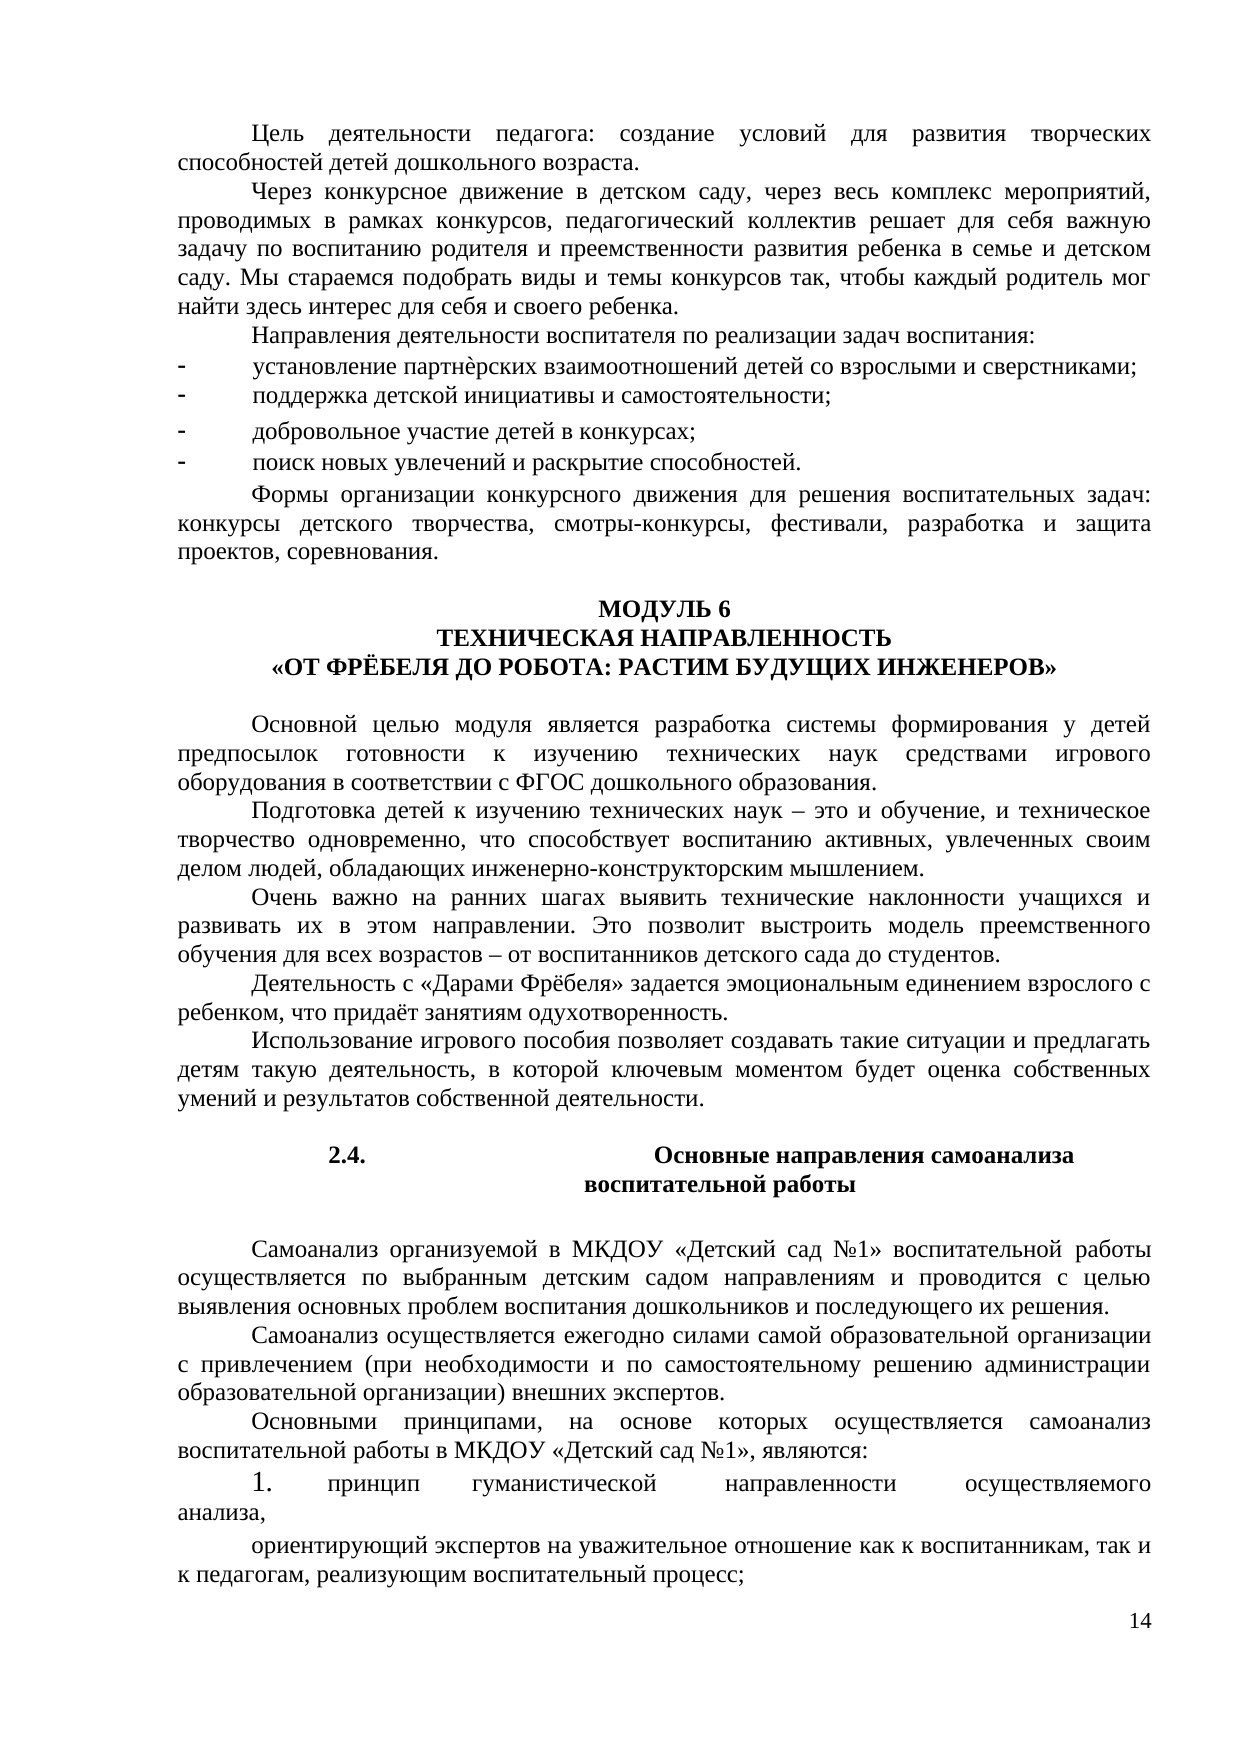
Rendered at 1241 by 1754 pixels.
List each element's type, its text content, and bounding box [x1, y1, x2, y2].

text Самоанализ организуемой в МКДОУ «Детский сад №1» воспитательной работы осуществляется по выбранным детским садом направлениям и проводится с целью выявления основных проблем воспитания дошкольников и последующего их решения. [177, 1234, 1151, 1320]
text ТЕХНИЧЕСКАЯ НАПРАВЛЕННОСТЬ [177, 623, 1151, 652]
text Основными принципами, на основе которых осуществляется самоанализ воспитательной работы в МКДОУ «Детский сад №1», являются: [177, 1406, 1151, 1464]
text МОДУЛЬ 6 [177, 594, 1151, 623]
text Деятельность с «Дарами Фрёбеля» задается эмоциональным единением взрослого с ребенком, что придаёт занятиям одухотворенность. [177, 968, 1151, 1026]
list добровольное участие детей в конкурсах; [177, 416, 1151, 445]
list поиск новых увлечений и раскрытие способностей. [177, 447, 1151, 476]
list установление партнѐрских взаимоотношений детей со взрослыми и сверстниками; [177, 351, 1151, 380]
list Основные направления самоанализа воспитательной работы [251, 1141, 1151, 1198]
text Направления деятельности воспитателя по реализации задач воспитания: [177, 320, 1151, 348]
list принцип гуманистической направленности осуществляемого анализа, [177, 1464, 1151, 1526]
list поддержка детской инициативы и самостоятельности; [177, 381, 1151, 409]
text Подготовка детей к изучению технических наук – это и обучение, и техническое творчество одновременно, что способствует воспитанию активных, увлеченных своим делом людей, обладающих инженерно-конструкторским мышлением. [177, 796, 1151, 882]
text Формы организации конкурсного движения для решения воспитательных задач: конкурсы детского творчества, смотры-конкурсы, фестивали, разработка и защита проектов, соревнования. [177, 479, 1151, 565]
text Самоанализ осуществляется ежегодно силами самой образовательной организации с привлечением (при необходимости и по самостоятельному решению администрации образовательной организации) внешних экспертов. [177, 1320, 1151, 1406]
text ориентирующий экспертов на уважительное отношение как к воспитанникам, так и к педагогам, реализующим воспитательный процесс; [177, 1530, 1151, 1587]
text Основной целью модуля является разработка системы формирования у детей предпосылок готовности к изучению технических наук средствами игрового оборудования в соответствии с ФГОС дошкольного образования. [177, 709, 1151, 796]
text «ОТ ФРЁБЕЛЯ ДО РОБОТА: РАСТИМ БУДУЩИХ ИНЖЕНЕРОВ» [177, 652, 1151, 681]
text Очень важно на ранних шагах выявить технические наклонности учащихся и развивать их в этом направлении. Это позволит выстроить модель преемственного обучения для всех возрастов – от воспитанников детского сада до студентов. [177, 882, 1151, 968]
text Цель деятельности педагога: создание условий для развития творческих способностей детей дошкольного возраста. [177, 118, 1151, 176]
text Через конкурсное движение в детском саду, через весь комплекс мероприятий, проводимых в рамках конкурсов, педагогический коллектив решает для себя важную задачу по воспитанию родителя и преемственности развития ребенка в семье и детском саду. Мы стараемся подобрать виды и темы конкурсов так, чтобы каждый родитель мог найти здесь интерес для себя и своего ребенка. [177, 176, 1151, 320]
text Использование игрового пособия позволяет создавать такие ситуации и предлагать детям такую деятельность, в которой ключевым моментом будет оценка собственных умений и результатов собственной деятельности. [177, 1026, 1151, 1112]
